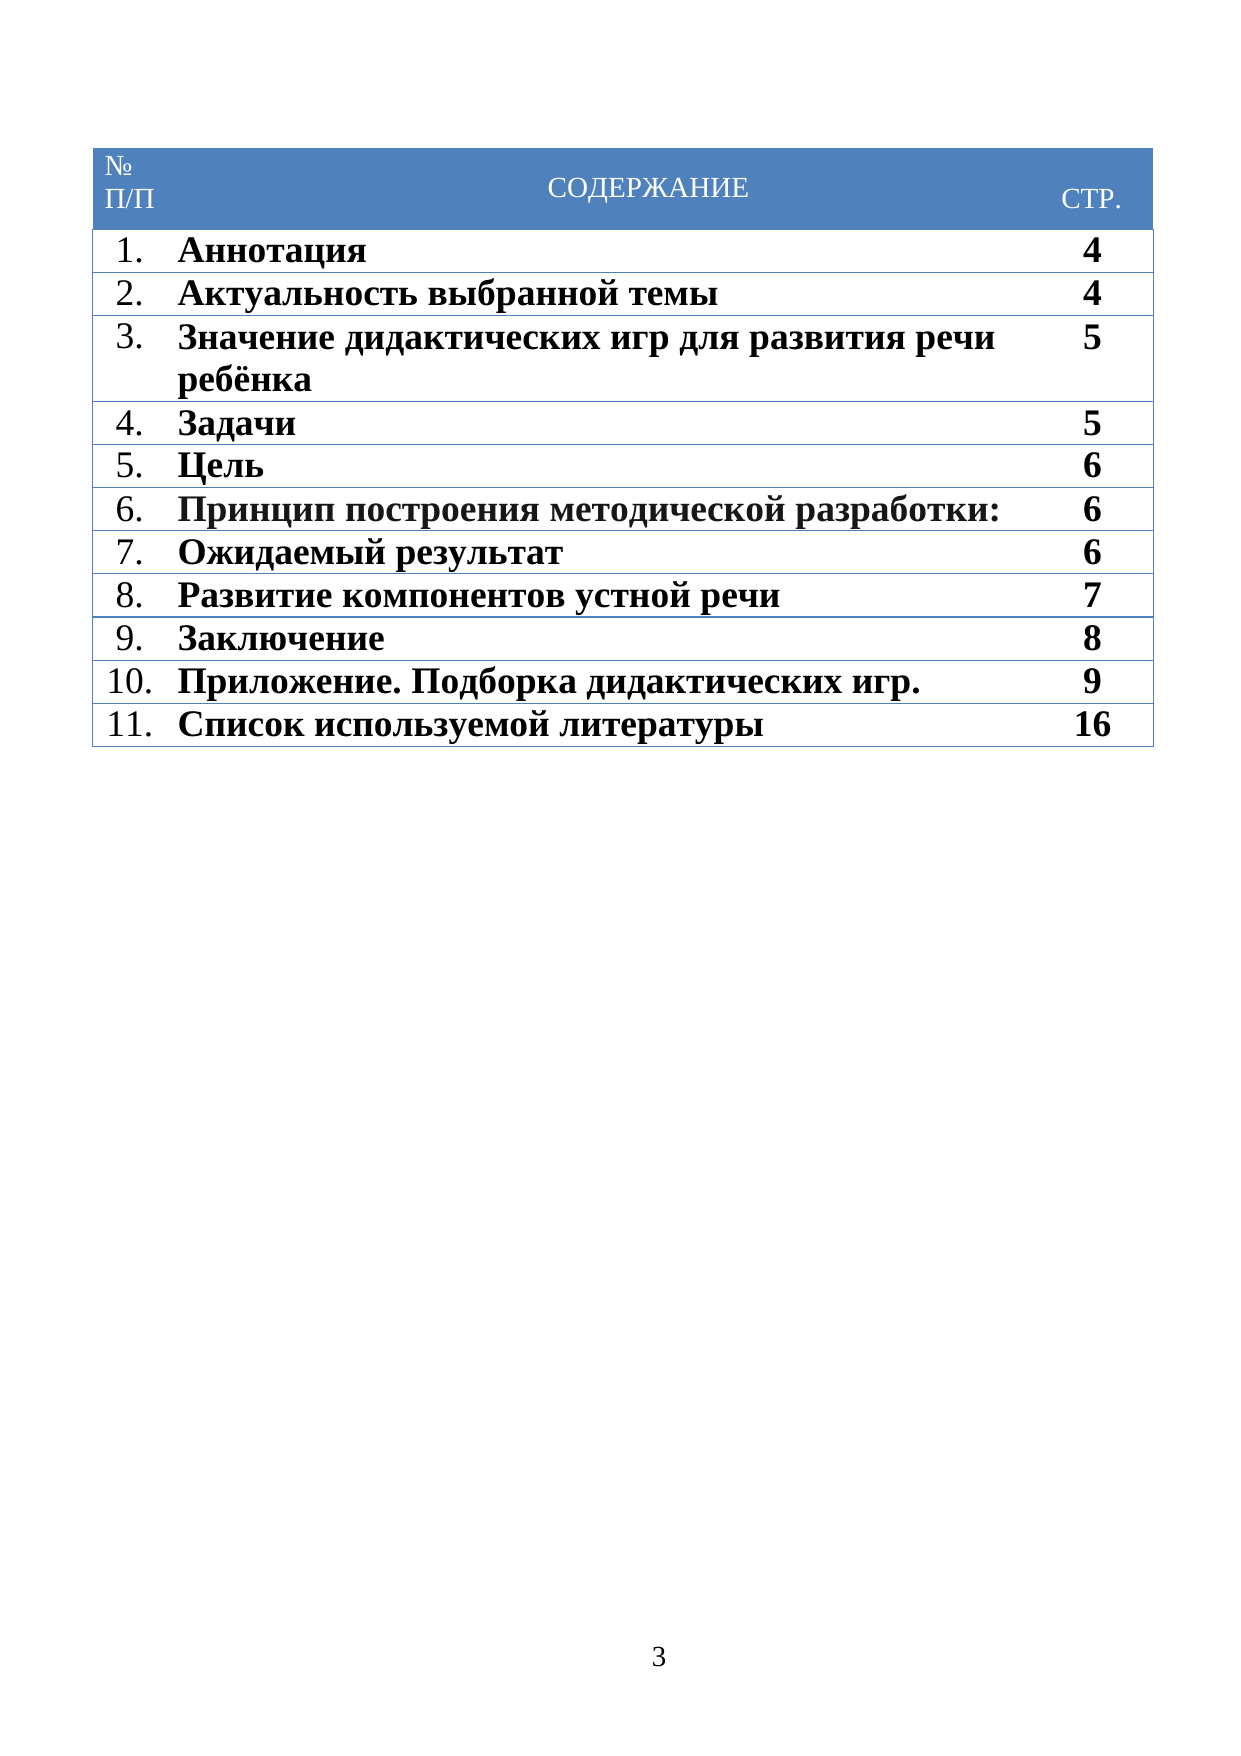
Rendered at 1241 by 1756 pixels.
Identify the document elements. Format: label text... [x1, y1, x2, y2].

table_cell 4 [1030, 230, 1153, 272]
table_cell Значение дидактических игр для развития речи ребёнка [165, 316, 1030, 401]
table_cell 5 [1030, 316, 1153, 401]
table_cell 6 [1030, 488, 1153, 530]
text 3 [115, 1639, 1203, 1672]
table_cell Актуальность выбранной темы [165, 273, 1030, 315]
table_cell 11. [93, 704, 165, 746]
table_cell Приложение. Подборка дидактических игр. [165, 661, 1030, 703]
table_cell Задачи [165, 402, 1030, 444]
table_cell 10. [93, 661, 165, 703]
table_cell 9. [93, 618, 165, 660]
table_cell 16 [1030, 704, 1153, 746]
table_cell 1. [93, 230, 165, 272]
table_cell 7 [1030, 574, 1153, 616]
table_header СТР. [1030, 148, 1153, 229]
table_cell Заключение [165, 618, 1030, 660]
table_cell 6. [93, 488, 165, 530]
table_cell 5. [93, 445, 165, 487]
table_cell 6 [1030, 531, 1153, 573]
table_cell 4. [93, 402, 165, 444]
table_cell Ожидаемый результат [165, 531, 1030, 573]
table_cell Развитие компонентов устной речи [165, 574, 1030, 616]
table_cell 7. [93, 531, 165, 573]
table_cell 8 [1030, 618, 1153, 660]
table_header № П/П [93, 148, 165, 229]
table_cell Принцип построения методической разработки: [165, 488, 1030, 530]
table_header СОДЕРЖАНИЕ [165, 148, 1030, 229]
table_cell Список используемой литературы [165, 704, 1030, 746]
table_cell 8. [93, 574, 165, 616]
table_cell 5 [1030, 402, 1153, 444]
table_cell 6 [1030, 445, 1153, 487]
table_cell 4 [1030, 273, 1153, 315]
table_cell 9 [1030, 661, 1153, 703]
table_cell Цель [165, 445, 1030, 487]
table_cell 3. [93, 316, 165, 401]
table_cell 2. [93, 273, 165, 315]
table_cell Аннотация [165, 230, 1030, 272]
